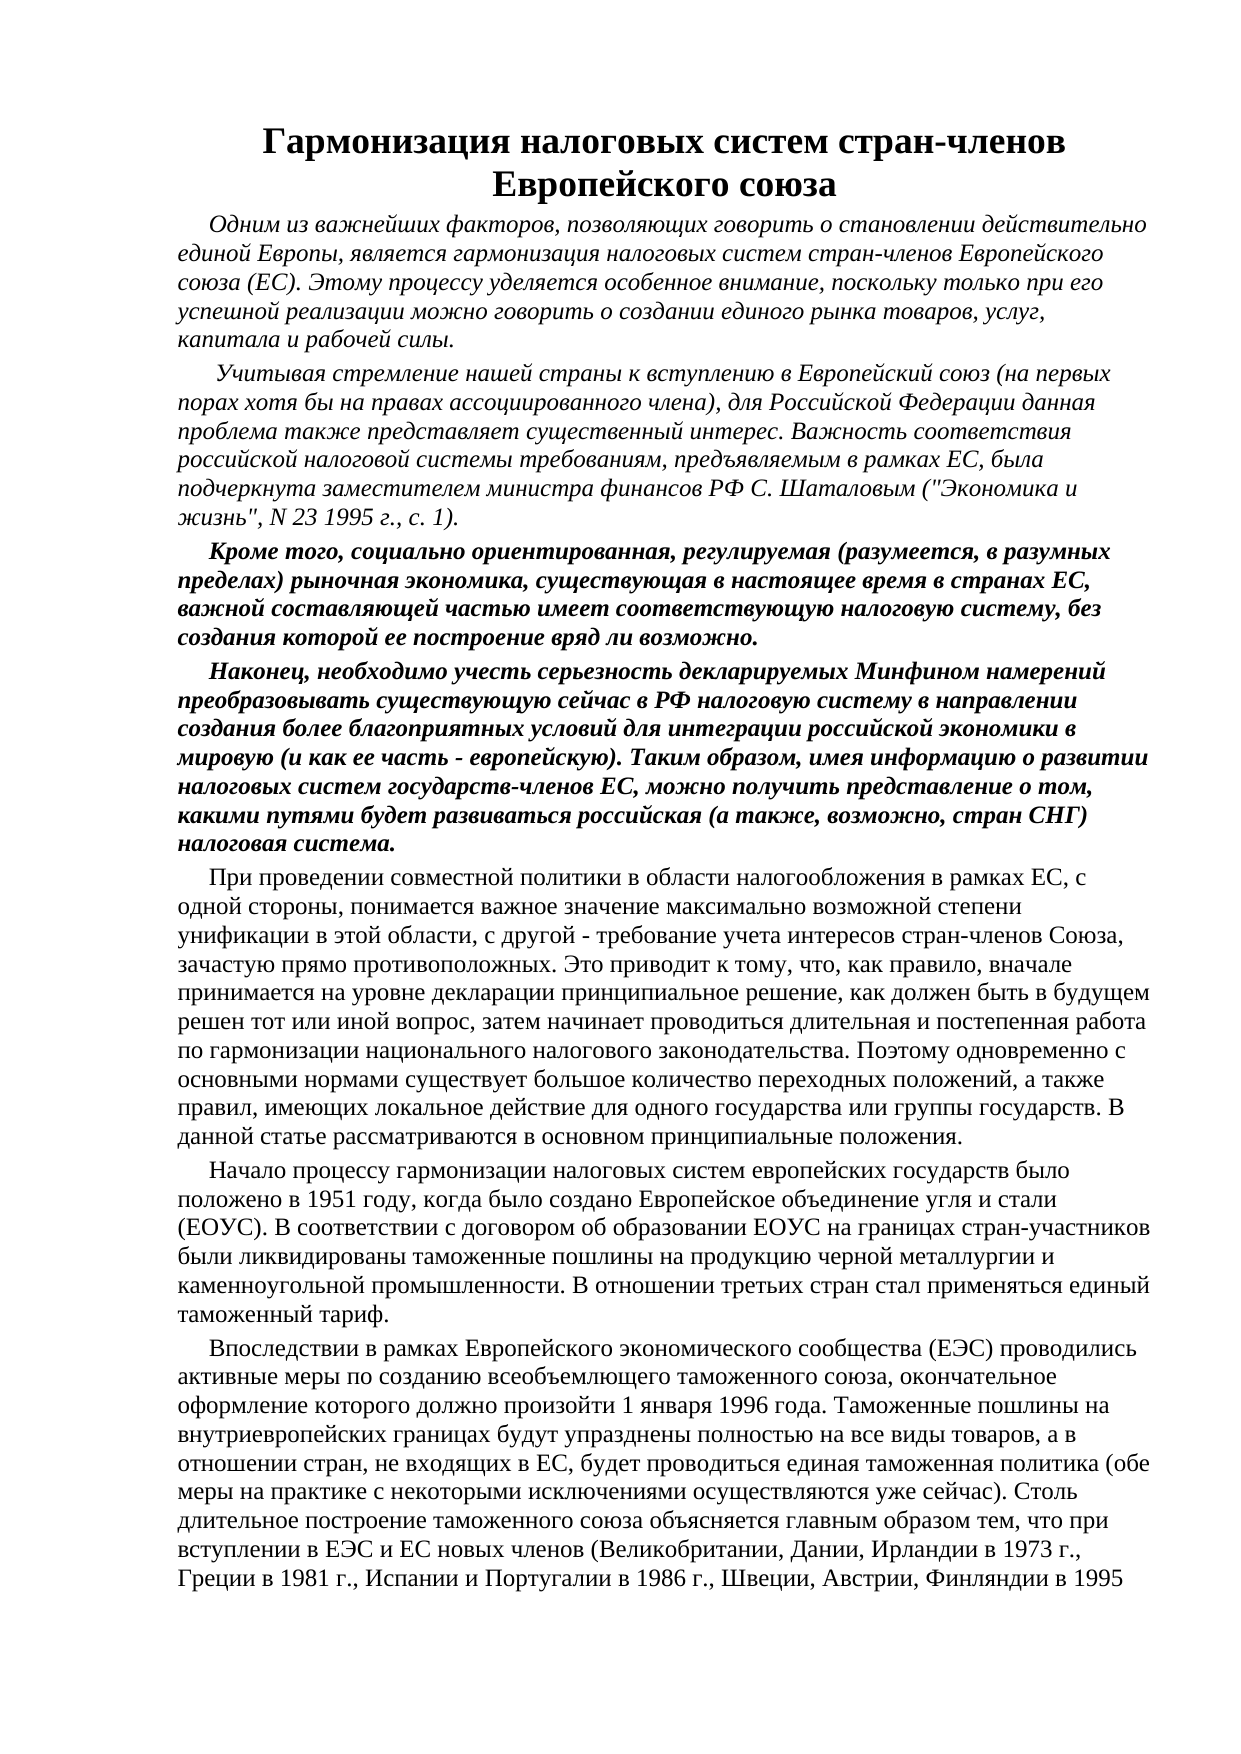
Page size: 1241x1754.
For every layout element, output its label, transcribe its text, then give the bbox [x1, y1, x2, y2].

text Кроме того, социально ориентированная, регулируемая (разумеется, в разумных пределах) рыночная экономика, существующая в настоящее время в странах ЕС, важной составляющей частью имеет соответствующую налоговую систему, без создания которой ее построение вряд ли возможно. [177, 536, 1152, 651]
text Начало процессу гармонизации налоговых систем европейских государств было положено в 1951 году, когда было создано Европейское объединение угля и стали (ЕОУС). В соответствии с договором об образовании ЕОУС на границах стран-участников были ликвидированы таможенные пошлины на продукцию черной металлургии и каменноугольной промышленности. В отношении третьих стран стал применяться единый таможенный тариф. [177, 1155, 1152, 1327]
text Наконец, необходимо учесть серьезность декларируемых Минфином намерений преобразовывать существующую сейчас в РФ налоговую систему в направлении создания более благоприятных условий для интеграции российской экономики в мировую (и как ее часть - европейскую). Таким образом, имея информацию о развитии налоговых систем государств-членов ЕС, можно получить представление о том, какими путями будет развиваться российская (а также, возможно, стран СНГ) налоговая система. [177, 656, 1152, 857]
text Одним из важнейших факторов, позволяющих говорить о становлении действительно единой Европы, является гармонизация налоговых систем стран-членов Европейского союза (ЕС). Этому процессу уделяется особенное внимание, поскольку только при его успешной реализации можно говорить о создании единого рынка товаров, услуг, капитала и рабочей силы. [177, 209, 1152, 353]
text При проведении совместной политики в области налогообложения в рамках ЕС, с одной стороны, понимается важное значение максимально возможной степени унификации в этой области, с другой - требование учета интересов стран-членов Союза, зачастую прямо противоположных. Это приводит к тому, что, как правило, вначале принимается на уровне декларации принципиальное решение, как должен быть в будущем решен тот или иной вопрос, затем начинает проводиться длительная и постепенная работа по гармонизации национального налогового законодательства. Поэтому одновременно с основными нормами существует большое количество переходных положений, а также правил, имеющих локальное действие для одного государства или группы государств. В данной статье рассматриваются в основном принципиальные положения. [177, 862, 1152, 1150]
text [177, 1333, 1152, 1591]
text Учитывая стремление нашей страны к вступлению в Европейский союз (на первых порах хотя бы на правах ассоциированного члена), для Российской Федерации данная проблема также представляет существенный интерес. Важность соответствия российской налоговой системы требованиям, предъявляемым в рамках ЕС, была подчеркнута заместителем министра финансов РФ С. Шаталовым ("Экономика и жизнь", N 23 1995 г., с. 1). [177, 358, 1152, 531]
subtitle Гармонизация налоговых систем стран-членов Европейского союза [177, 118, 1152, 204]
